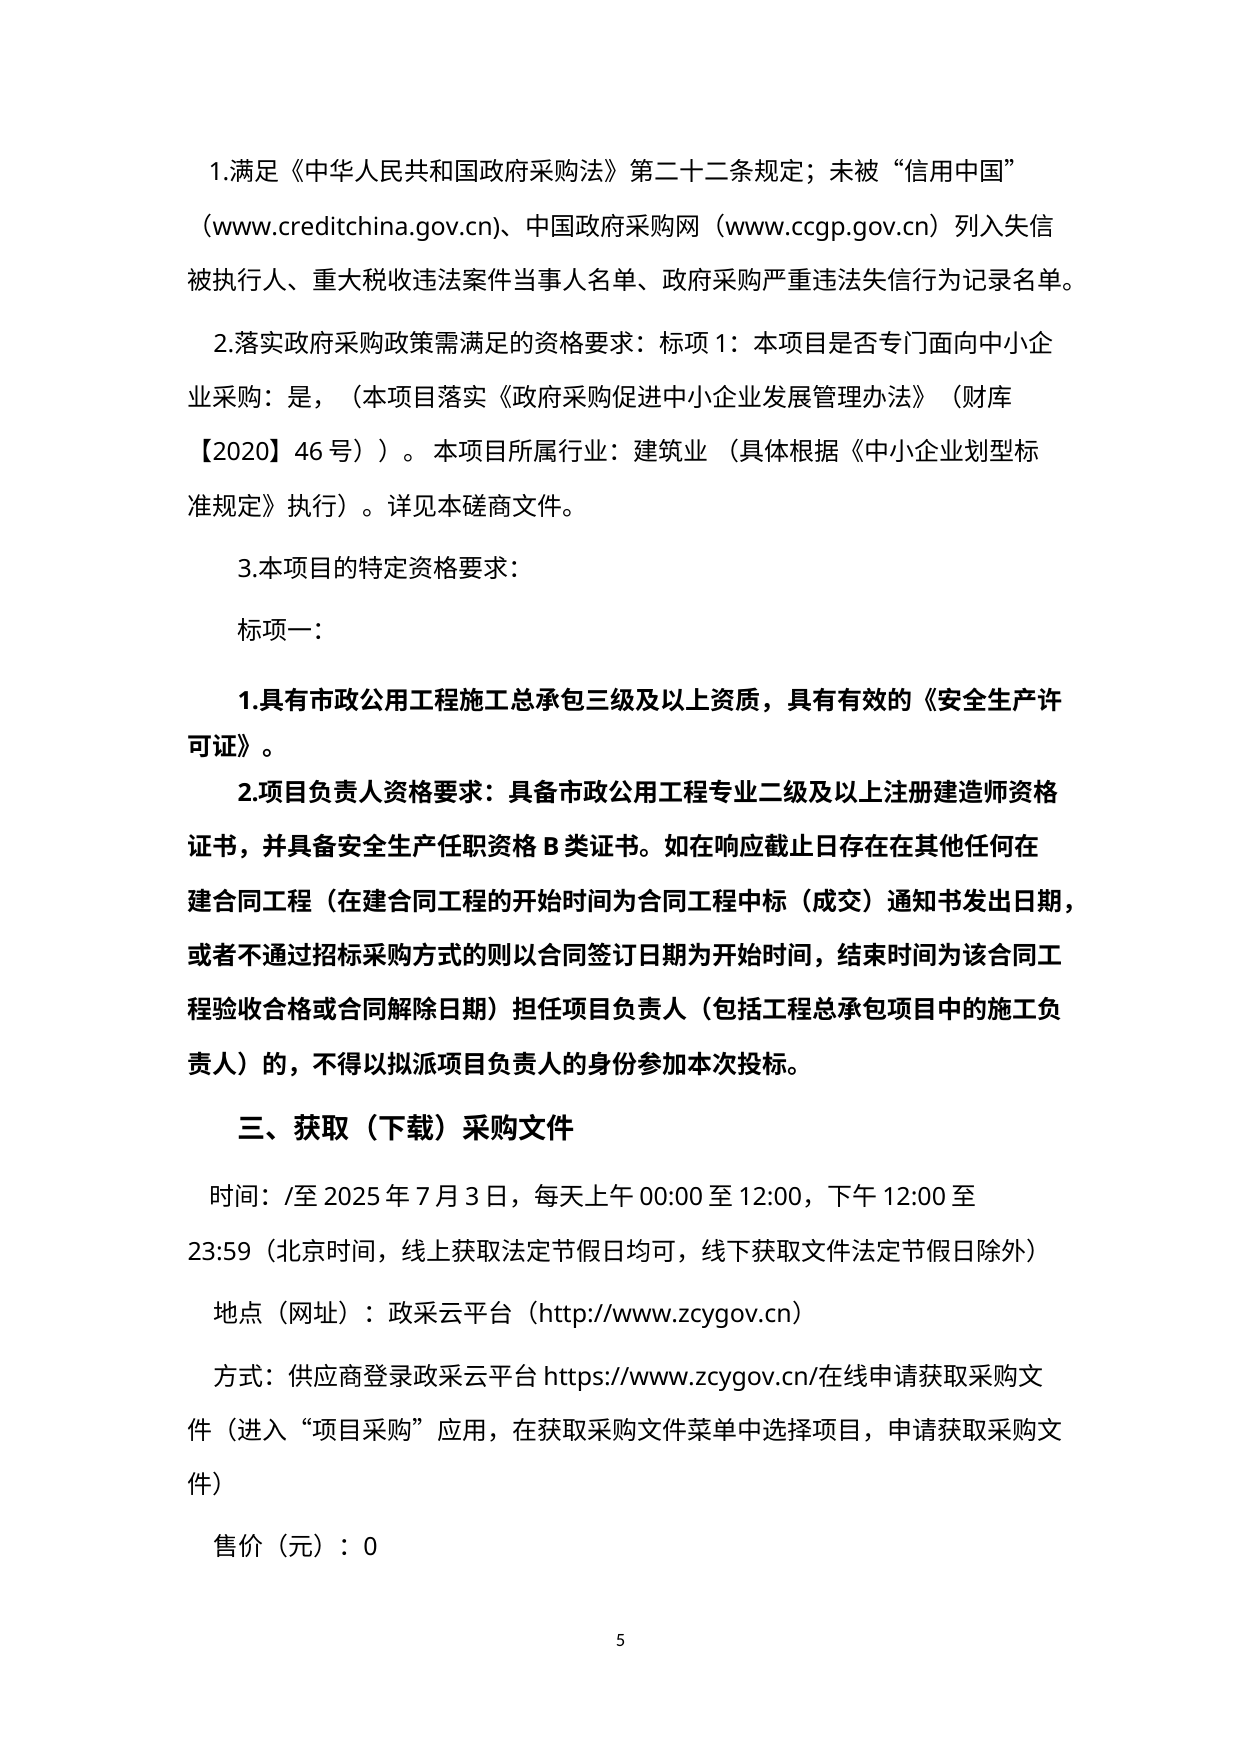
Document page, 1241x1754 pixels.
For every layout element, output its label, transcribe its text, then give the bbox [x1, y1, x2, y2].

text 2.落实政府采购政策需满足的资格要求：标项1：本项目是否专门面向中小企业采购：是，（本项目落实《政府采购促进中小企业发展管理办法》（财库【2020】46号））。 本项目所属行业：建筑业 （具体根据《中小企业划型标准规定》执行）。详见本磋商文件。 [187, 323, 1063, 522]
text 方式：供应商登录政采云平台https://www.zcygov.cn/在线申请获取采购文件（进入“项目采购”应用，在获取采购文件菜单中选择项目，申请获取采购文件） [187, 1356, 1063, 1501]
text 三、获取（下载）采购文件 [187, 1106, 1063, 1147]
text 地点（网址）：政采云平台（http://www.zcygov.cn） [187, 1294, 1063, 1330]
text 时间：/至2025年7月3日，每天上午00:00至12:00，下午12:00至23:59（北京时间，线上获取法定节假日均可，线下获取文件法定节假日除外） [187, 1175, 1063, 1268]
list 1.具有市政公用工程施工总承包三级及以上资质，具有有效的《安全生产许可证》。 [187, 673, 1063, 764]
text 售价（元）：0 [187, 1527, 1063, 1563]
text 标项一： [187, 611, 1063, 647]
text 2.项目负责人资格要求：具备市政公用工程专业二级及以上注册建造师资格证书，并具备安全生产任职资格B类证书。如在响应截止日存在在其他任何在建合同工程（在建合同工程的开始时间为合同工程中标（成交）通知书发出日期，或者不通过招标采购方式的则以合同签订日期为开始时间，结束时间为该合同工程验收合格或合同解除日期）担任项目负责人（包括工程总承包项目中的施工负责人）的，不得以拟派项目负责人的身份参加本次投标。 [187, 772, 1063, 1080]
text 3.本项目的特定资格要求： [187, 548, 1063, 584]
text 1.满足《中华人民共和国政府采购法》第二十二条规定；未被“信用中国”（www.creditchina.gov.cn)、中国政府采购网（www.ccgp.gov.cn）列入失信被执行人、重大税收违法案件当事人名单、政府采购严重违法失信行为记录名单。 [187, 150, 1063, 297]
